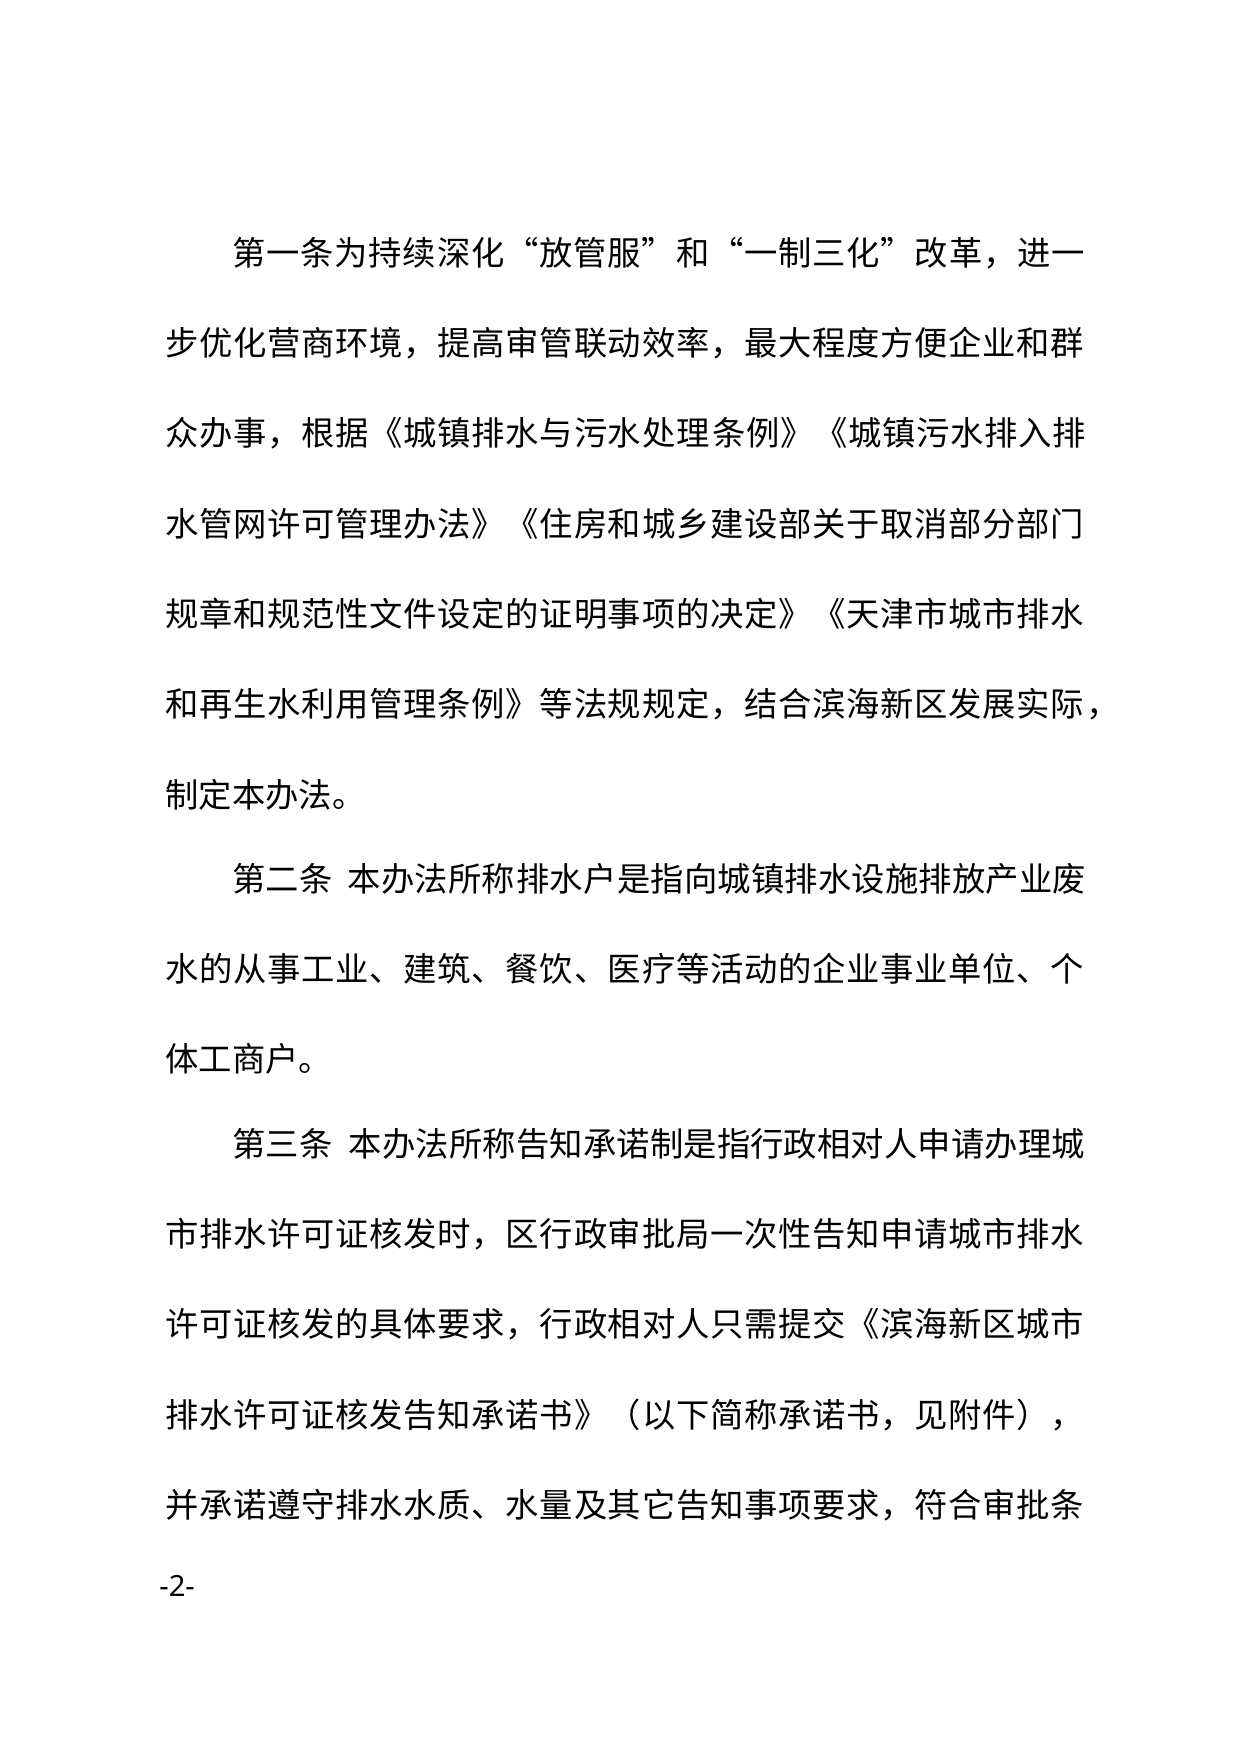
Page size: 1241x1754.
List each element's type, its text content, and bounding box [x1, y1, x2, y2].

text 第一条为持续深化“放管服”和“一制三化”改革，进一步优化营商环境，提高审管联动效率，最大程度方便企业和群众办事，根据《城镇排水与污水处理条例》《城镇污水排入排水管网许可管理办法》《住房和城乡建设部关于取消部分部门规章和规范性文件设定的证明事项的决定》《天津市城市排水和再生水利用管理条例》等法规规定，结合滨海新区发展实际，制定本办法。 [165, 221, 1087, 823]
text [165, 1112, 1087, 1533]
text 第二条 本办法所称排水户是指向城镇排水设施排放产业废水的从事工业、建筑、餐饮、医疗等活动的企业事业单位、个体工商户。 [165, 847, 1087, 1087]
